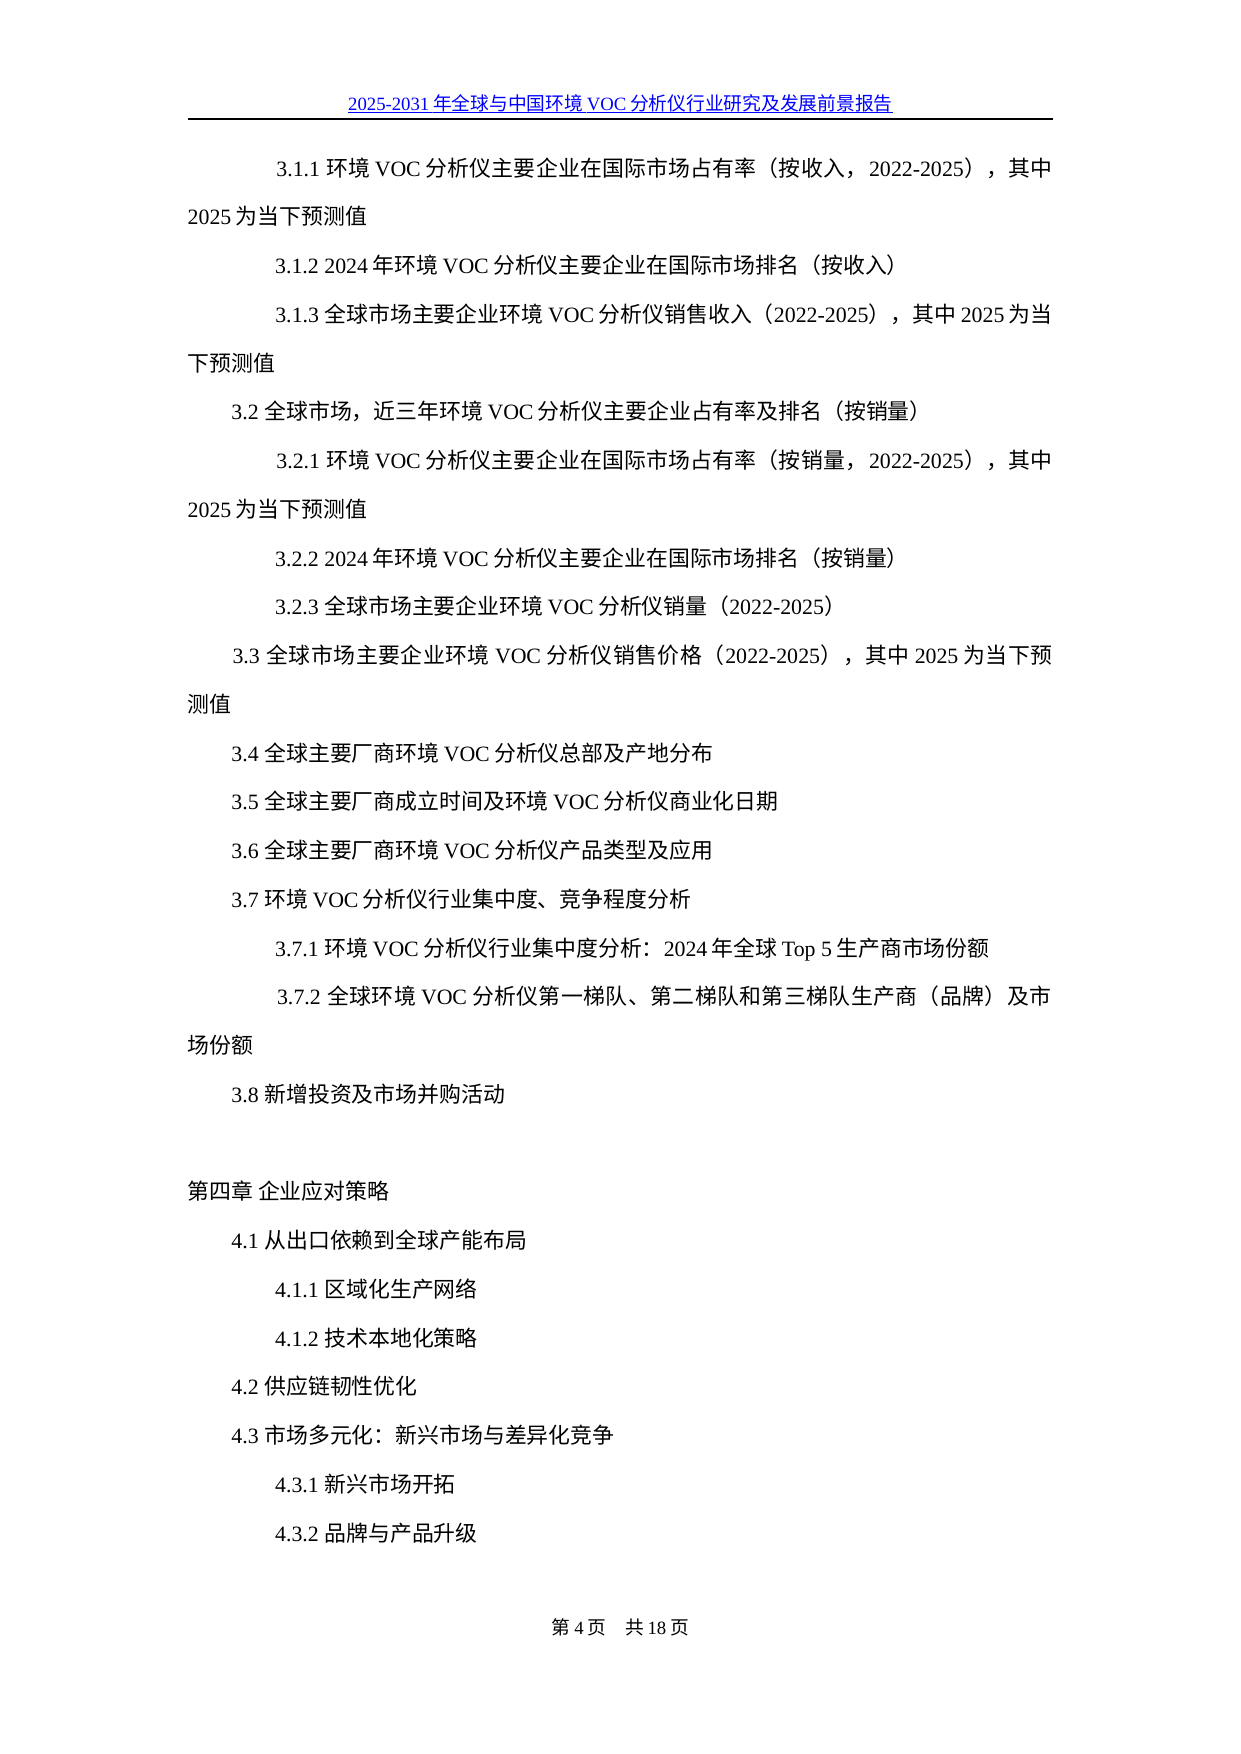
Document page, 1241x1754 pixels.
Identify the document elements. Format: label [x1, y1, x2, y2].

text [187, 150, 1053, 1548]
